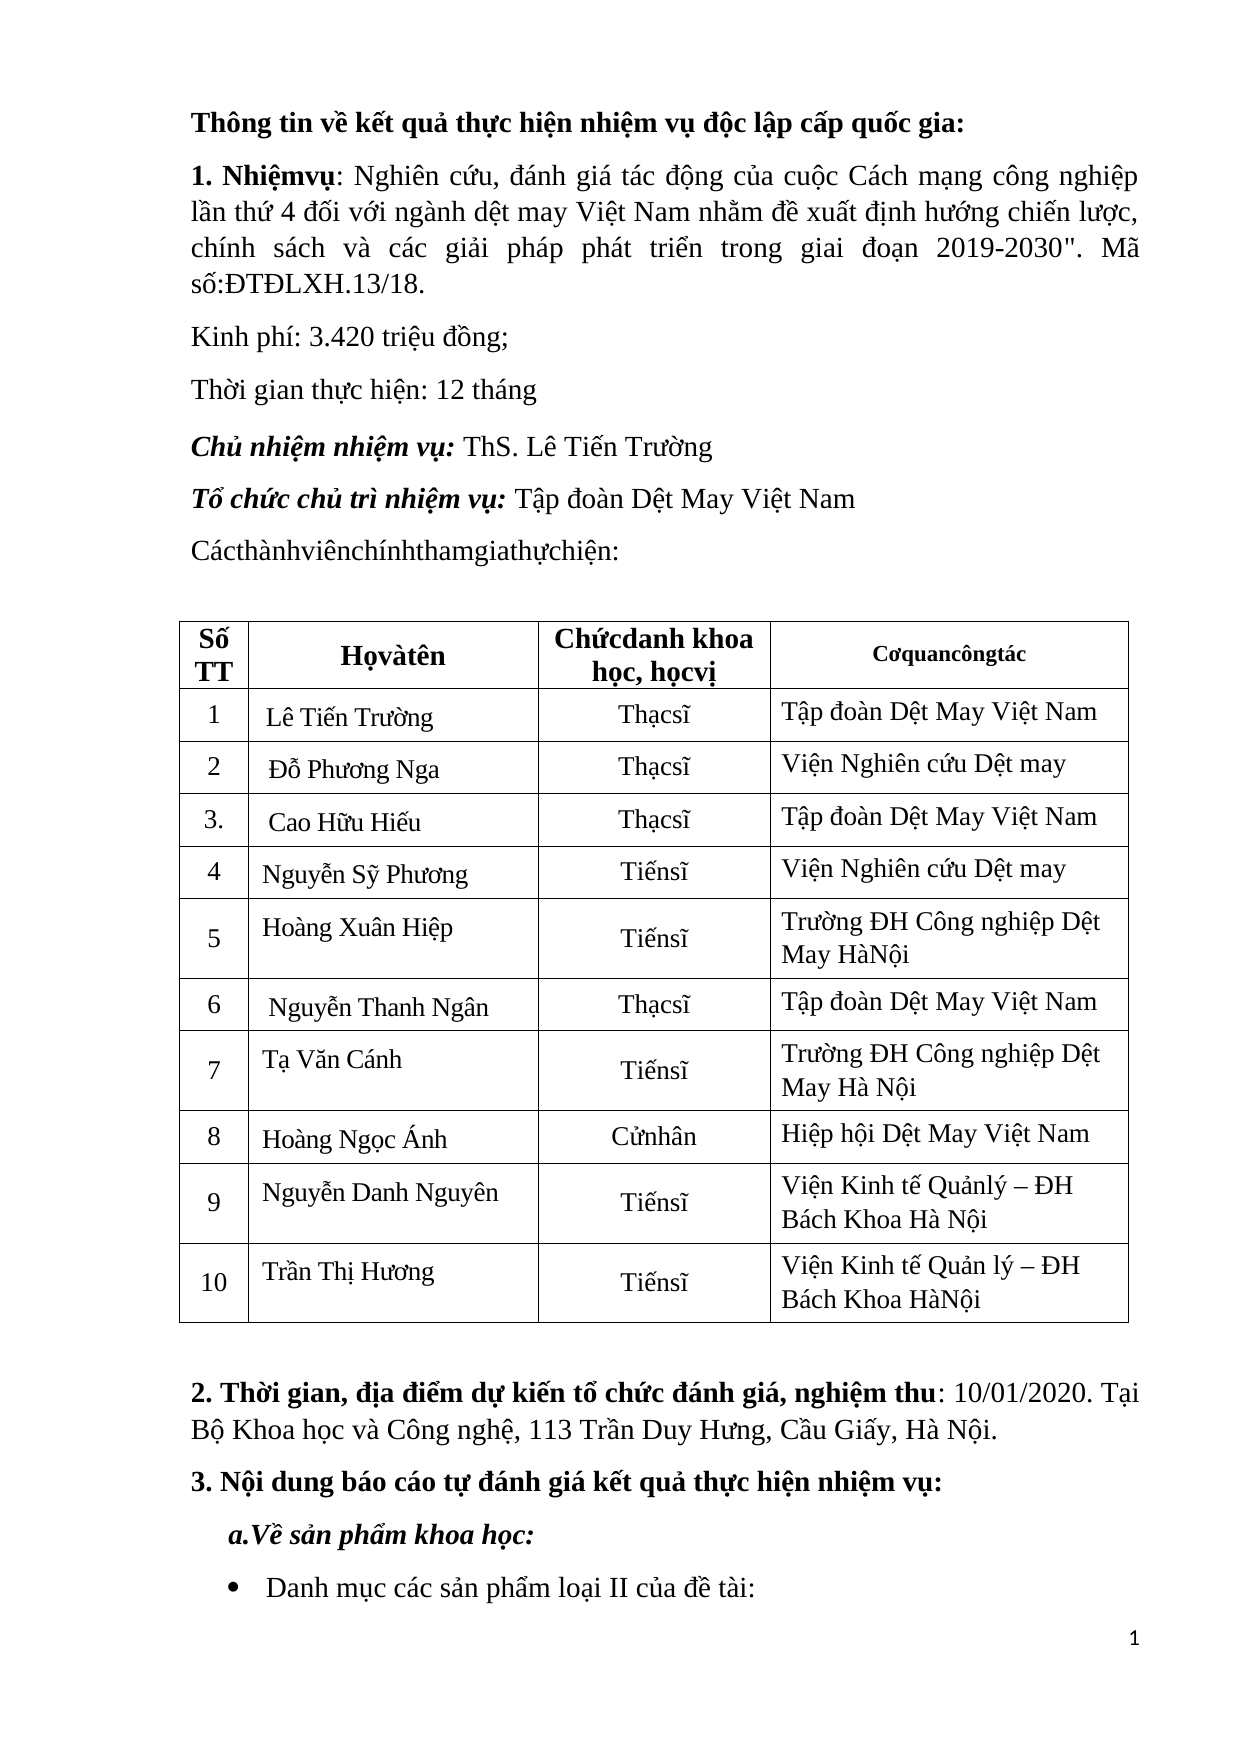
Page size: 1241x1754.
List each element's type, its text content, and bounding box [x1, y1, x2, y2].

text Kinh phí: 3.420 triệu đồng; [191, 319, 1140, 353]
table_cell Nguyễn Sỹ Phương [249, 847, 538, 898]
table_cell Trường ĐH Công nghiệp Dệt May Hà Nội [771, 1031, 1128, 1110]
table_cell 4 [180, 847, 248, 898]
table_cell Viện Nghiên cứu Dệt may [771, 847, 1128, 898]
table_cell Tập đoàn Dệt May Việt Nam [771, 979, 1128, 1030]
table_cell Tạ Văn Cánh [249, 1031, 538, 1110]
table_cell 8 [180, 1111, 248, 1163]
text Chủ nhiệm nhiệm vụ: ThS. Lê Tiến Trường [191, 425, 1140, 464]
table_cell Tiếnsĩ [539, 847, 770, 898]
table_cell 7 [180, 1031, 248, 1110]
table_cell Lê Tiến Trường [249, 689, 538, 741]
table_cell 10 [180, 1244, 248, 1322]
table_cell Cửnhân [539, 1111, 770, 1163]
table_cell Tiếnsĩ [539, 1031, 770, 1110]
table_cell Nguyễn Thanh Ngân [249, 979, 538, 1030]
text Cácthànhviênchínhthamgiathựchiện: [191, 529, 1140, 568]
table_cell Trường ĐH Công nghiệp Dệt May HàNội [771, 899, 1128, 978]
table_cell Tiếnsĩ [539, 1244, 770, 1322]
table_cell 5 [180, 899, 248, 978]
list Danh mục các sản phẩm loại II của đề tài: [228, 1570, 1140, 1604]
table_cell Hoàng Ngọc Ánh [249, 1111, 538, 1163]
text 1. Nhiệmvụ: Nghiên cứu, đánh giá tác động của cuộc Cách mạng công nghiệp lần thứ 4 đối với ngành dệt may Việt Nam nhằm đề xuất định hướng chiến lược, chính sách và các giải pháp phát triển trong giai đoạn 2019-2030". Mã số:ĐTĐLXH.13/18. [191, 158, 1140, 300]
text 3. Nội dung báo cáo tự đánh giá kết quả thực hiện nhiệm vụ: [191, 1464, 1140, 1498]
table_cell 3. [180, 794, 248, 846]
table_cell Thạcsĩ [539, 742, 770, 793]
table_header Họvàtên [249, 622, 538, 688]
table_cell 9 [180, 1164, 248, 1242]
table_cell Hoàng Xuân Hiệp [249, 899, 538, 978]
text Tổ chức chủ trì nhiệm vụ: Tập đoàn Dệt May Việt Nam [191, 477, 1140, 516]
table_cell Tập đoàn Dệt May Việt Nam [771, 689, 1128, 741]
table_cell Thạcsĩ [539, 794, 770, 846]
table_cell 2 [180, 742, 248, 793]
table_header Cơquancôngtác [771, 622, 1128, 688]
table_cell Đỗ Phương Nga [249, 742, 538, 793]
text 2. Thời gian, địa điểm dự kiến tổ chức đánh giá, nghiệm thu: 10/01/2020. Tại Bộ Khoa học và Công nghệ, 113 Trần Duy Hưng, Cầu Giấy, Hà Nội. [191, 1376, 1140, 1445]
table_cell Tiếnsĩ [539, 899, 770, 978]
table_cell Tập đoàn Dệt May Việt Nam [771, 794, 1128, 846]
table_cell Cao Hữu Hiếu [249, 794, 538, 846]
table_header Chứcdanh khoa học, họcvị [539, 622, 770, 688]
table_cell Nguyễn Danh Nguyên [249, 1164, 538, 1242]
table_cell Viện Nghiên cứu Dệt may [771, 742, 1128, 793]
table_cell Hiệp hội Dệt May Việt Nam [771, 1111, 1128, 1163]
table_cell Viện Kinh tế Quản lý – ĐH Bách Khoa HàNội [771, 1244, 1128, 1322]
table_cell Thạcsĩ [539, 979, 770, 1030]
table_cell Thạcsĩ [539, 689, 770, 741]
text a.Về sản phẩm khoa học: [228, 1517, 1140, 1551]
table_cell 6 [180, 979, 248, 1030]
table_header Số TT [180, 622, 248, 688]
table_cell Tiếnsĩ [539, 1164, 770, 1242]
table_cell 1 [180, 689, 248, 741]
text Thời gian thực hiện: 12 tháng [191, 372, 1140, 405]
text Thông tin về kết quả thực hiện nhiệm vụ độc lập cấp quốc gia: [191, 105, 1140, 138]
table_cell Viện Kinh tế Quảnlý – ĐH Bách Khoa Hà Nội [771, 1164, 1128, 1242]
table_cell Trần Thị Hương [249, 1244, 538, 1322]
